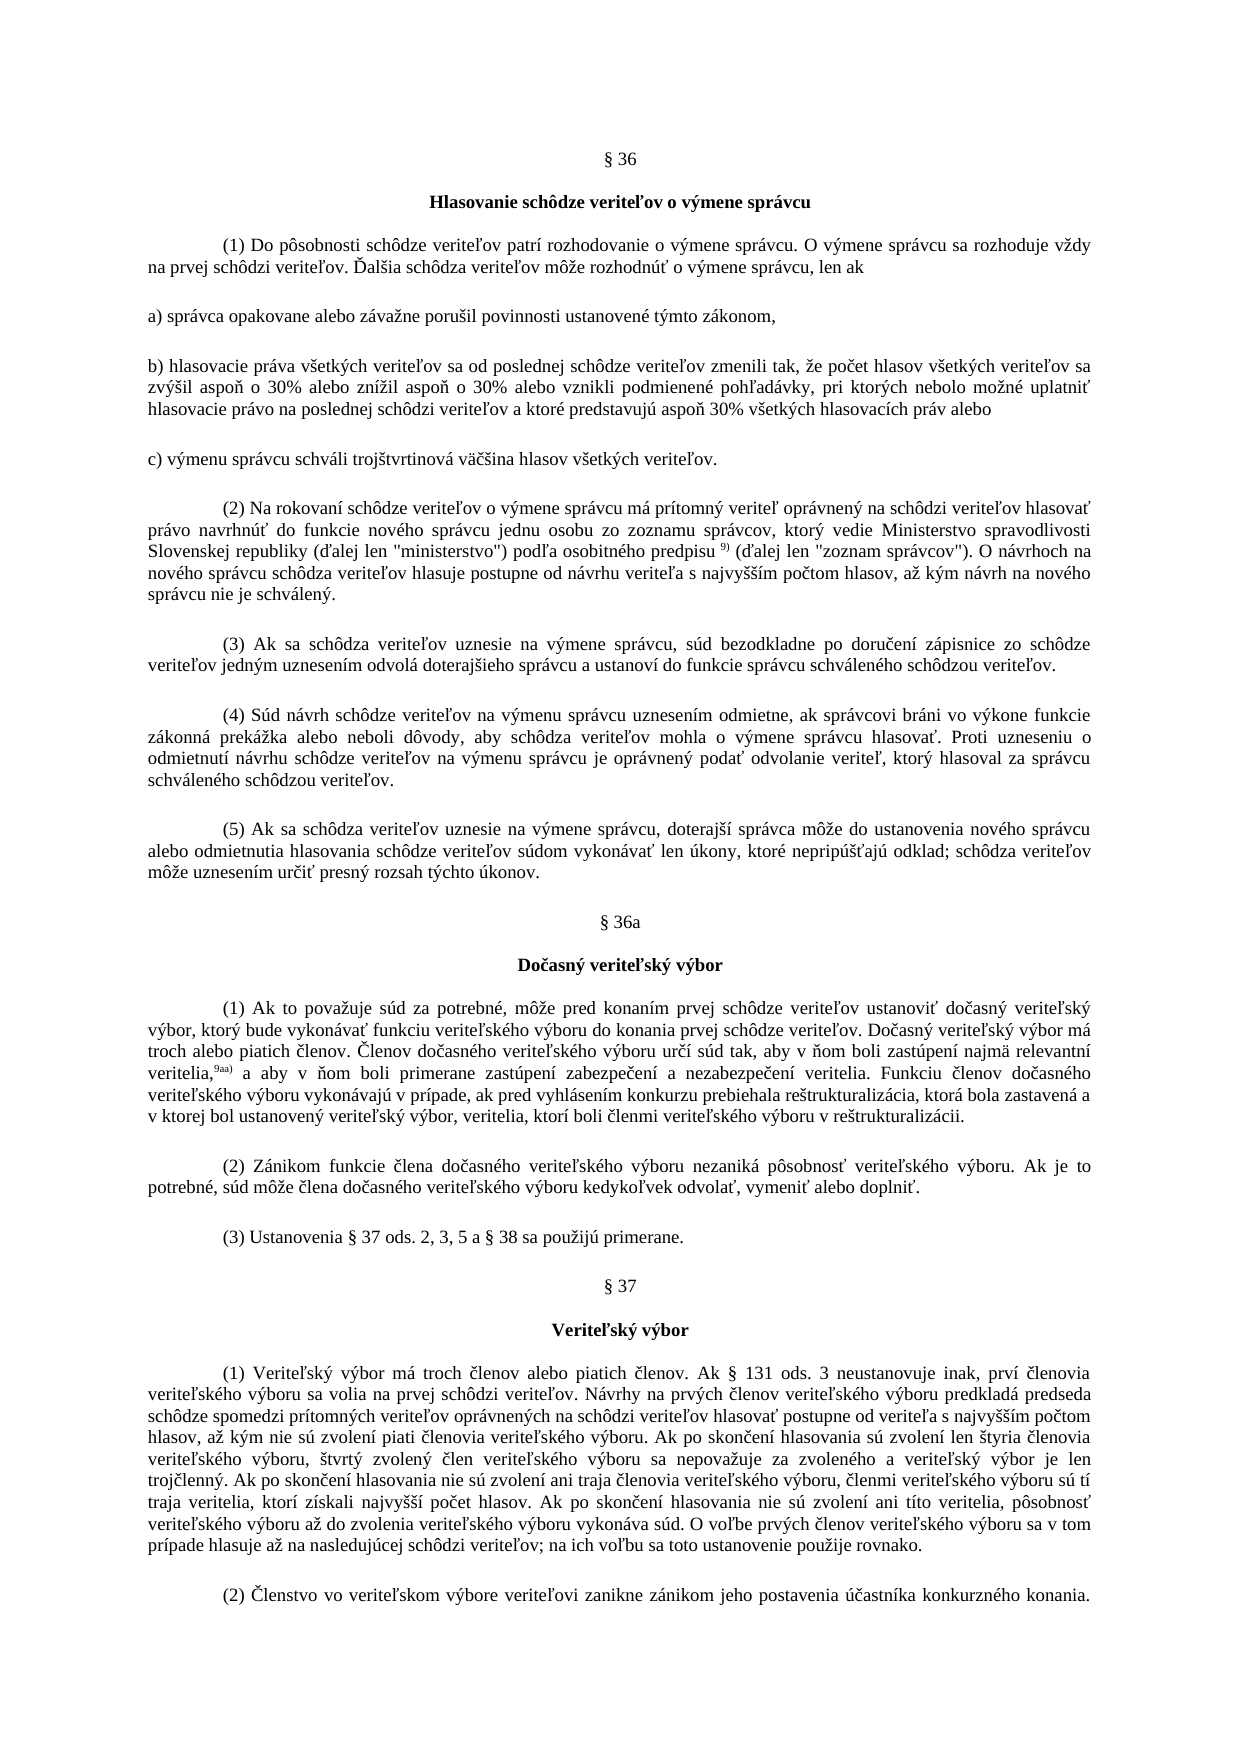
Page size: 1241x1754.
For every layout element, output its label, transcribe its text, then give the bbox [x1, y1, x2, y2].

text § 36 [148, 148, 1092, 169]
text (3) Ustanovenia § 37 ods. 2, 3, 5 a § 38 sa použijú primerane. [148, 1226, 1092, 1247]
text c) výmenu správcu schváli trojštvrtinová väčšina hlasov všetkých veriteľov. [148, 447, 1092, 469]
text (1) Ak to považuje súd za potrebné, môže pred konaním prvej schôdze veriteľov ustanoviť dočasný veriteľský výbor, ktorý bude vykonávať funkciu veriteľského výboru do konania prvej schôdze veriteľov. Dočasný veriteľský výbor má troch alebo piatich členov. Členov dočasného veriteľského výboru určí súd tak, aby v ňom boli zastúpení najmä relevantní veritelia,9aa) a aby v ňom boli primerane zastúpení zabezpečení a nezabezpečení veritelia. Funkciu členov dočasného veriteľského výboru vykonávajú v prípade, ak pred vyhlásením konkurzu prebiehala reštrukturalizácia, ktorá bola zastavená a v ktorej bol ustanovený veriteľský výbor, veritelia, ktorí boli členmi veriteľského výboru v reštrukturalizácii. [148, 997, 1092, 1127]
text Veriteľský výbor [148, 1318, 1092, 1340]
text Hlasovanie schôdze veriteľov o výmene správcu [148, 191, 1092, 212]
text a) správca opakovane alebo závažne porušil povinnosti ustanovené týmto zákonom, [148, 305, 1092, 327]
text (1) Do pôsobnosti schôdze veriteľov patrí rozhodovanie o výmene správcu. O výmene správcu sa rozhoduje vždy na prvej schôdzi veriteľov. Ďalšia schôdza veriteľov môže rozhodnúť o výmene správcu, len ak [148, 234, 1092, 277]
text (4) Súd návrh schôdze veriteľov na výmenu správcu uznesením odmietne, ak správcovi bráni vo výkone funkcie zákonná prekážka alebo neboli dôvody, aby schôdza veriteľov mohla o výmene správcu hlasovať. Proti uzneseniu o odmietnutí návrhu schôdze veriteľov na výmenu správcu je oprávnený podať odvolanie veriteľ, ktorý hlasoval za správcu schváleného schôdzou veriteľov. [148, 704, 1092, 790]
text b) hlasovacie práva všetkých veriteľov sa od poslednej schôdze veriteľov zmenili tak, že počet hlasov všetkých veriteľov sa zvýšil aspoň o 30% alebo znížil aspoň o 30% alebo vznikli podmienené pohľadávky, pri ktorých nebolo možné uplatniť hlasovacie právo na poslednej schôdzi veriteľov a ktoré predstavujú aspoň 30% všetkých hlasovacích práv alebo [148, 355, 1092, 419]
text (1) Veriteľský výbor má troch členov alebo piatich členov. Ak § 131 ods. 3 neustanovuje inak, prví členovia veriteľského výboru sa volia na prvej schôdzi veriteľov. Návrhy na prvých členov veriteľského výboru predkladá predseda schôdze spomedzi prítomných veriteľov oprávnených na schôdzi veriteľov hlasovať postupne od veriteľa s najvyšším počtom hlasov, až kým nie sú zvolení piati členovia veriteľského výboru. Ak po skončení hlasovania sú zvolení len štyria členovia veriteľského výboru, štvrtý zvolený člen veriteľského výboru sa nepovažuje za zvoleného a veriteľský výbor je len trojčlenný. Ak po skončení hlasovania nie sú zvolení ani traja členovia veriteľského výboru, členmi veriteľského výboru sú tí traja veritelia, ktorí získali najvyšší počet hlasov. Ak po skončení hlasovania nie sú zvolení ani títo veritelia, pôsobnosť veriteľského výboru až do zvolenia veriteľského výboru vykonáva súd. O voľbe prvých členov veriteľského výboru sa v tom prípade hlasuje až na nasledujúcej schôdzi veriteľov; na ich voľbu sa toto ustanovenie použije rovnako. [148, 1362, 1092, 1556]
text (2) Na rokovaní schôdze veriteľov o výmene správcu má prítomný veriteľ oprávnený na schôdzi veriteľov hlasovať právo navrhnúť do funkcie nového správcu jednu osobu zo zoznamu správcov, ktorý vedie Ministerstvo spravodlivosti Slovenskej republiky (ďalej len "ministerstvo") podľa osobitného predpisu 9) (ďalej len "zoznam správcov"). O návrhoch na nového správcu schôdza veriteľov hlasuje postupne od návrhu veriteľa s najvyšším počtom hlasov, až kým návrh na nového správcu nie je schválený. [148, 497, 1092, 605]
text § 36a [148, 911, 1092, 932]
text Dočasný veriteľský výbor [148, 954, 1092, 976]
text (3) Ak sa schôdza veriteľov uznesie na výmene správcu, súd bezodkladne po doručení zápisnice zo schôdze veriteľov jedným uznesením odvolá doterajšieho správcu a ustanoví do funkcie správcu schváleného schôdzou veriteľov. [148, 633, 1092, 676]
text § 37 [148, 1275, 1092, 1297]
text (5) Ak sa schôdza veriteľov uznesie na výmene správcu, doterajší správca môže do ustanovenia nového správcu alebo odmietnutia hlasovania schôdze veriteľov súdom vykonávať len úkony, ktoré nepripúšťajú odklad; schôdza veriteľov môže uznesením určiť presný rozsah týchto úkonov. [148, 818, 1092, 883]
text (2) Zánikom funkcie člena dočasného veriteľského výboru nezaniká pôsobnosť veriteľského výboru. Ak je to potrebné, súd môže člena dočasného veriteľského výboru kedykoľvek odvolať, vymeniť alebo doplniť. [148, 1154, 1092, 1198]
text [148, 1584, 1092, 1605]
